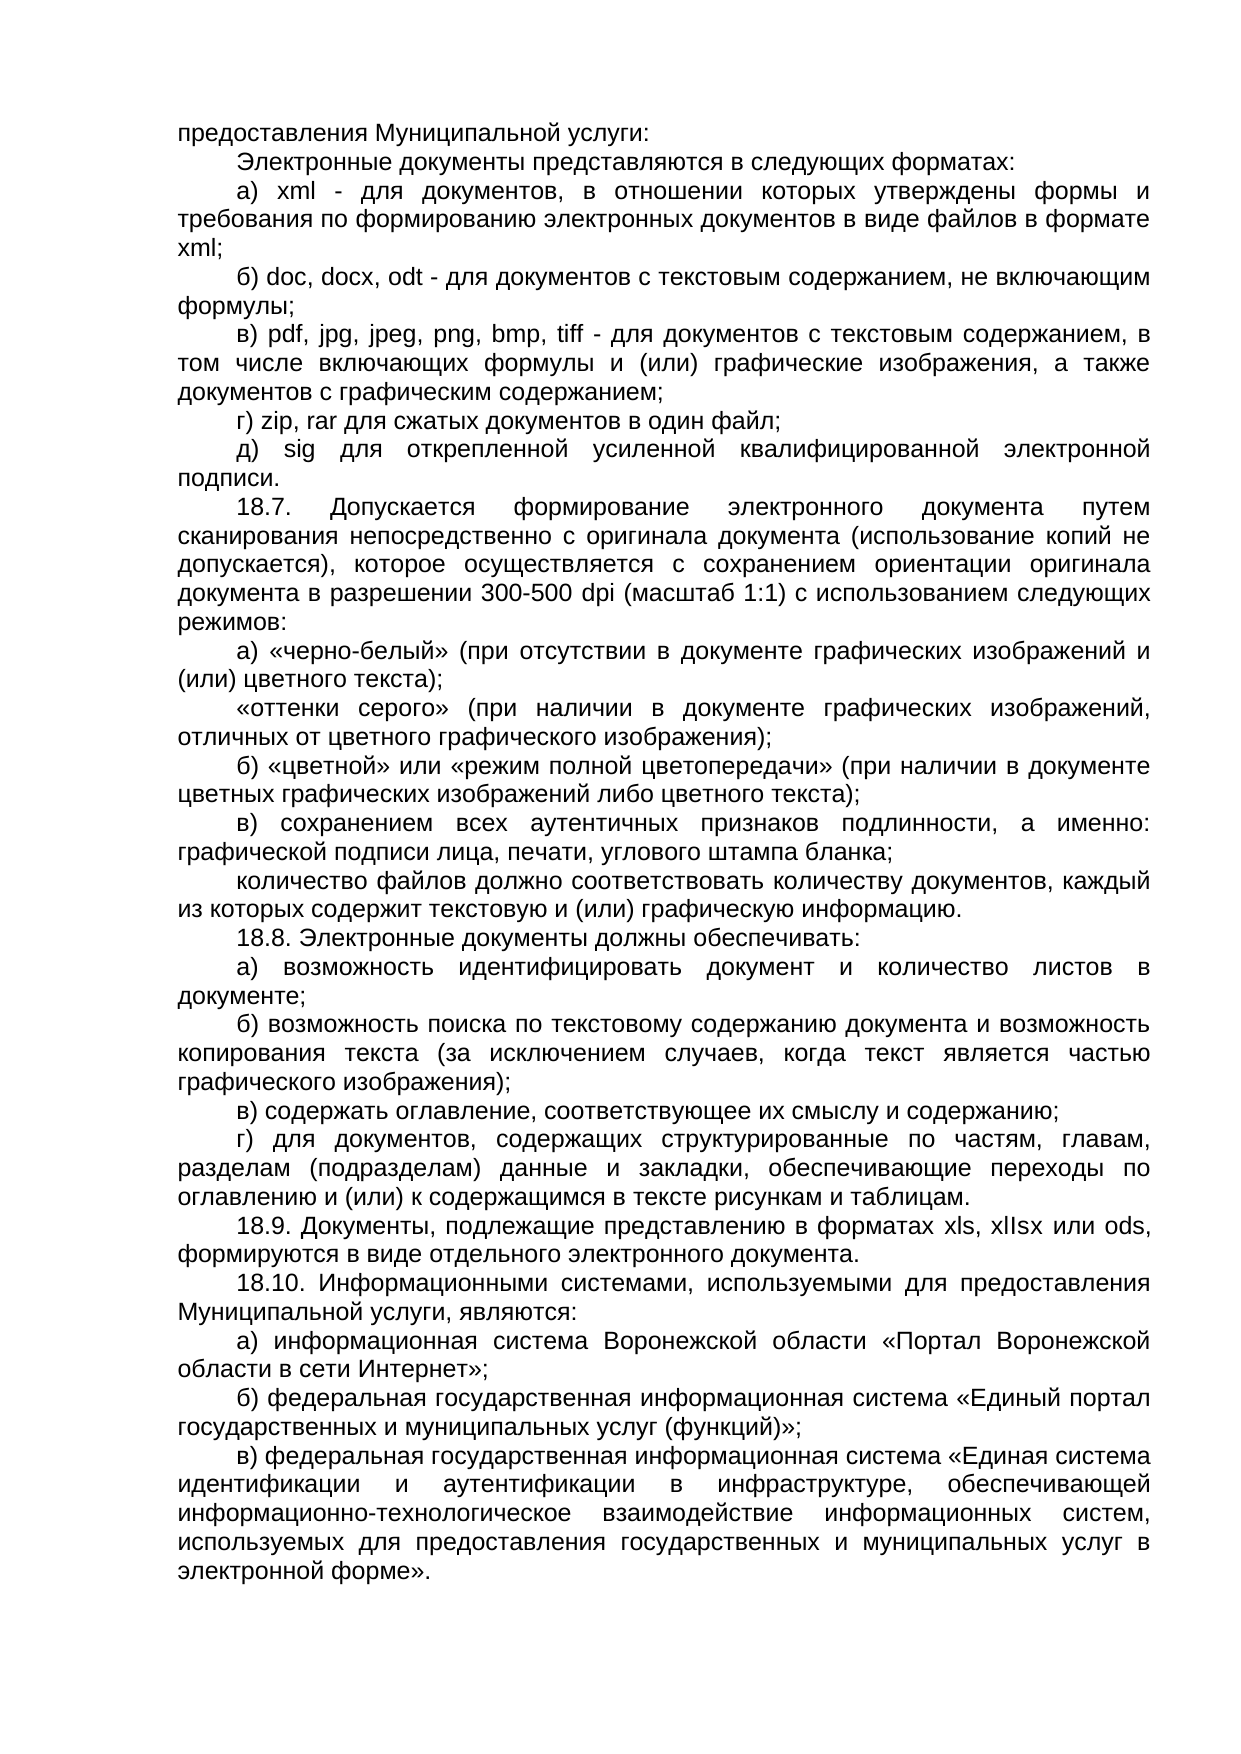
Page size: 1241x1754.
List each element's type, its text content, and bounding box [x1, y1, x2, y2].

text 18.10. Информационными системами, используемыми для предоставления Муниципальной услуги, являются: [177, 1268, 1152, 1326]
text а) «черно-белый» (при отсутствии в документе графических изображений и (или) цветного текста); [177, 636, 1152, 693]
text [177, 118, 1152, 147]
text б) возможность поиска по текстовому содержанию документа и возможность копирования текста (за исключением случаев, когда текст является частью графического изображения); [177, 1009, 1152, 1096]
text в) сохранением всех аутентичных признаков подлинности, а именно: графической подписи лица, печати, углового штампа бланка; [177, 808, 1152, 866]
text количество файлов должно соответствовать количеству документов, каждый из которых содержит текстовую и (или) графическую информацию. [177, 866, 1152, 923]
text г) zip, rar для сжатых документов в один файл; [177, 406, 1152, 434]
text 18.8. Электронные документы должны обеспечивать: [177, 923, 1152, 952]
text б) федеральная государственная информационная система «Единый портал государственных и муниципальных услуг (функций)»; [177, 1383, 1152, 1441]
text «оттенки серого» (при наличии в документе графических изображений, отличных от цветного графического изображения); [177, 693, 1152, 751]
text д) sig для открепленной усиленной квалифицированной электронной подписи. [177, 434, 1152, 492]
text в) федеральная государственная информационная система «Единая система идентификации и аутентификации в инфраструктуре, обеспечивающей информационно-технологическое взаимодействие информационных систем, используемых для предоставления государственных и муниципальных услуг в электронной форме». [177, 1441, 1152, 1584]
text в) содержать оглавление, соответствующее их смыслу и содержанию; [177, 1096, 1152, 1124]
text 18.9. Документы, подлежащие представлению в форматах xls, xlIsx или ods, формируются в виде отдельного электронного документа. [177, 1211, 1152, 1268]
text б) doc, docx, odt - для документов с текстовым содержанием, не включающим формулы; [177, 262, 1152, 319]
text 18.7. Допускается формирование электронного документа путем сканирования непосредственно с оригинала документа (использование копий не допускается), которое осуществляется с сохранением ориентации оригинала документа в разрешении 300-500 dpi (масштаб 1:1) с использованием следующих режимов: [177, 492, 1152, 636]
text а) xml - для документов, в отношении которых утверждены формы и требования по формированию электронных документов в виде файлов в формате xml; [177, 176, 1152, 262]
text Электронные документы представляются в следующих форматах: [177, 147, 1152, 176]
text б) «цветной» или «режим полной цветопередачи» (при наличии в документе цветных графических изображений либо цветного текста); [177, 751, 1152, 808]
text в) pdf, jpg, jpeg, png, bmp, tiff - для документов с текстовым содержанием, в том числе включающих формулы и (или) графические изображения, а также документов с графическим содержанием; [177, 319, 1152, 406]
text г) для документов, содержащих структурированные по частям, главам, разделам (подразделам) данные и закладки, обеспечивающие переходы по оглавлению и (или) к содержащимся в тексте рисункам и таблицам. [177, 1124, 1152, 1211]
text а) возможность идентифицировать документ и количество листов в документе; [177, 952, 1152, 1009]
text а) информационная система Воронежской области «Портал Воронежской области в сети Интернет»; [177, 1326, 1152, 1383]
